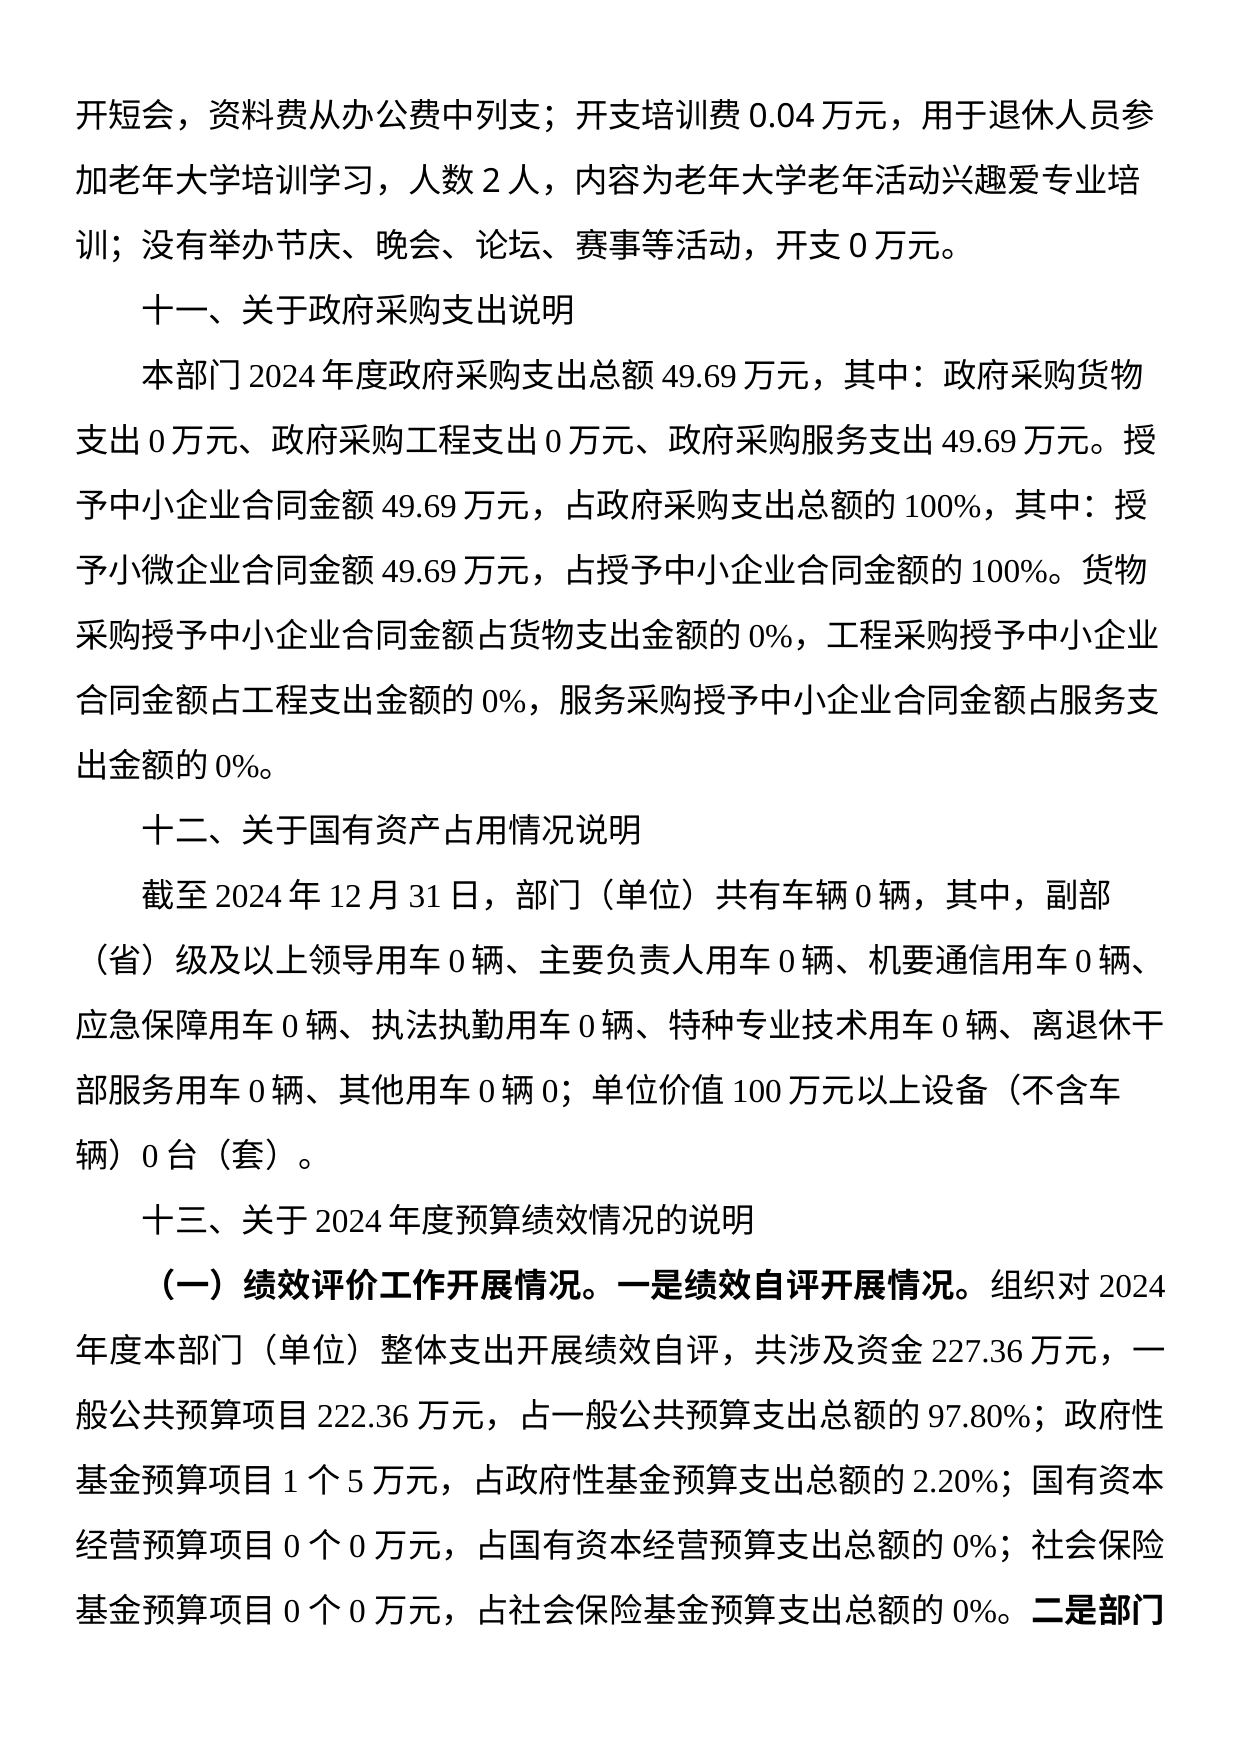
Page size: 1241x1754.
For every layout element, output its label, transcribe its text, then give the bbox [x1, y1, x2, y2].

text 十一、关于政府采购支出说明 [75, 276, 1165, 341]
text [75, 1251, 1165, 1641]
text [75, 81, 1165, 276]
text 十三、关于2024年度预算绩效情况的说明 [75, 1186, 1165, 1251]
text 本部门2024年度政府采购支出总额49.69万元，其中：政府采购货物支出0万元、政府采购工程支出0万元、政府采购服务支出49.69万元。授予中小企业合同金额49.69万元，占政府采购支出总额的100%，其中：授予小微企业合同金额49.69万元，占授予中小企业合同金额的100%。货物采购授予中小企业合同金额占货物支出金额的0%，工程采购授予中小企业合同金额占工程支出金额的0%，服务采购授予中小企业合同金额占服务支出金额的0%。 [75, 341, 1165, 796]
text 十二、关于国有资产占用情况说明 [75, 796, 1165, 861]
text 截至2024年12月31日，部门（单位）共有车辆0辆，其中，副部（省）级及以上领导用车0辆、主要负责人用车0辆、机要通信用车0辆、应急保障用车0辆、执法执勤用车0辆、特种专业技术用车0辆、离退休干部服务用车0辆、其他用车0辆0；单位价值100万元以上设备（不含车辆）0台（套）。 [75, 861, 1165, 1186]
